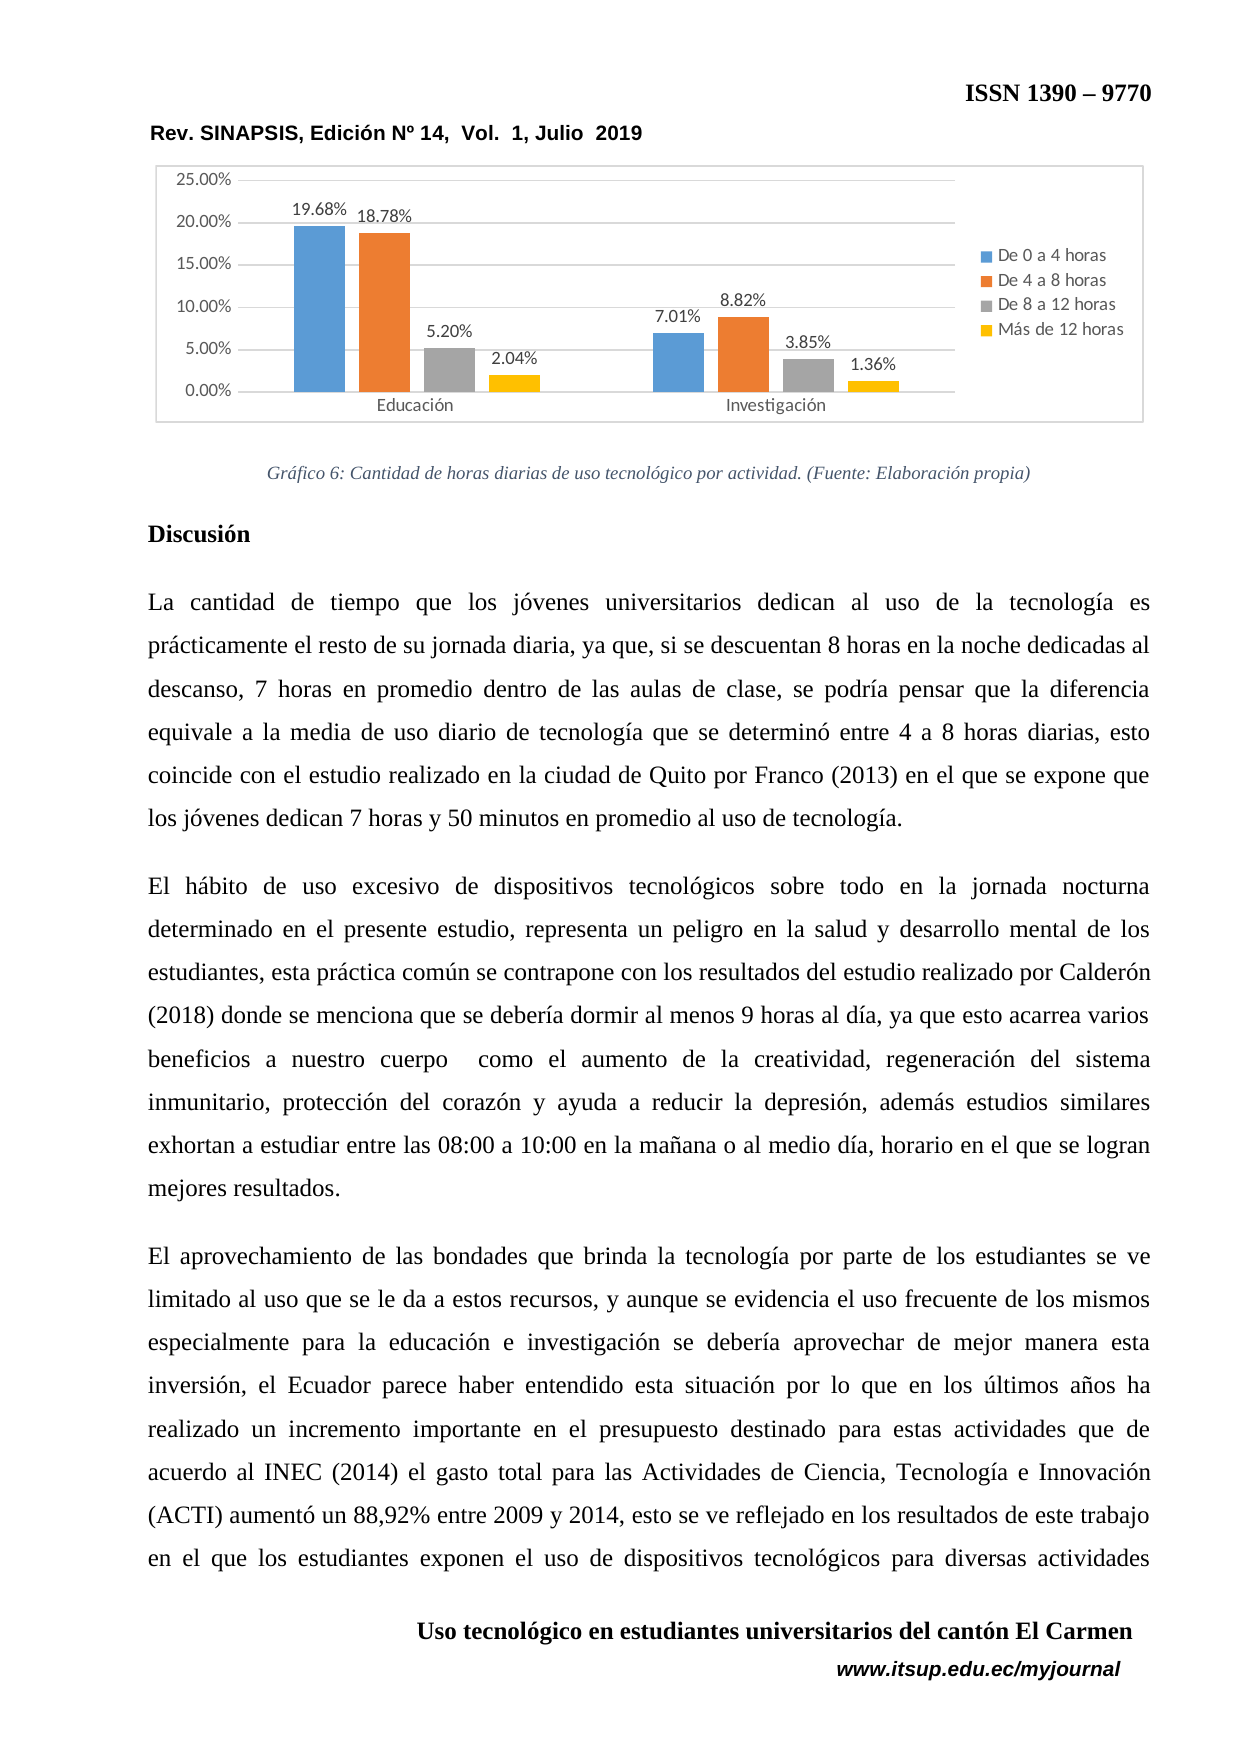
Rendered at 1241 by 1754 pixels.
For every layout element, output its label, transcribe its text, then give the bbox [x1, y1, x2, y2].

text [148, 1241, 1152, 1572]
text El hábito de uso excesivo de dispositivos tecnológicos sobre todo en la jornada nocturna determinado en el presente estudio, representa un peligro en la salud y desarrollo mental de los estudiantes, esta práctica común se contrapone con los resultados del estudio realizado por Calderón (2018) donde se menciona que se debería dormir al menos 9 horas al día, ya que esto acarrea varios beneficios a nuestro cuerpo como el aumento de la creatividad, regeneración del sistema inmunitario, protección del corazón y ayuda a reducir la depresión, además estudios similares exhortan a estudiar entre las 08:00 a 10:00 en la mañana o al medio día, horario en el que se logran mejores resultados. [148, 871, 1152, 1202]
subtitle Discusión [148, 519, 1152, 548]
text La cantidad de tiempo que los jóvenes universitarios dedican al uso de la tecnología es prácticamente el resto de su jornada diaria, ya que, si se descuentan 8 horas en la noche dedicadas al descanso, 7 horas en promedio dentro de las aulas de clase, se podría pensar que la diferencia equivale a la media de uso diario de tecnología que se determinó entre 4 a 8 horas diarias, esto coincide con el estudio realizado en la ciudad de Quito por Franco (2013) en el que se expone que los jóvenes dedican 7 horas y 50 minutos en promedio al uso de tecnología. [148, 587, 1152, 832]
text Gráfico 6: Cantidad de horas diarias de uso tecnológico por actividad. (Fuente: Elaboración propia) [148, 462, 1152, 484]
